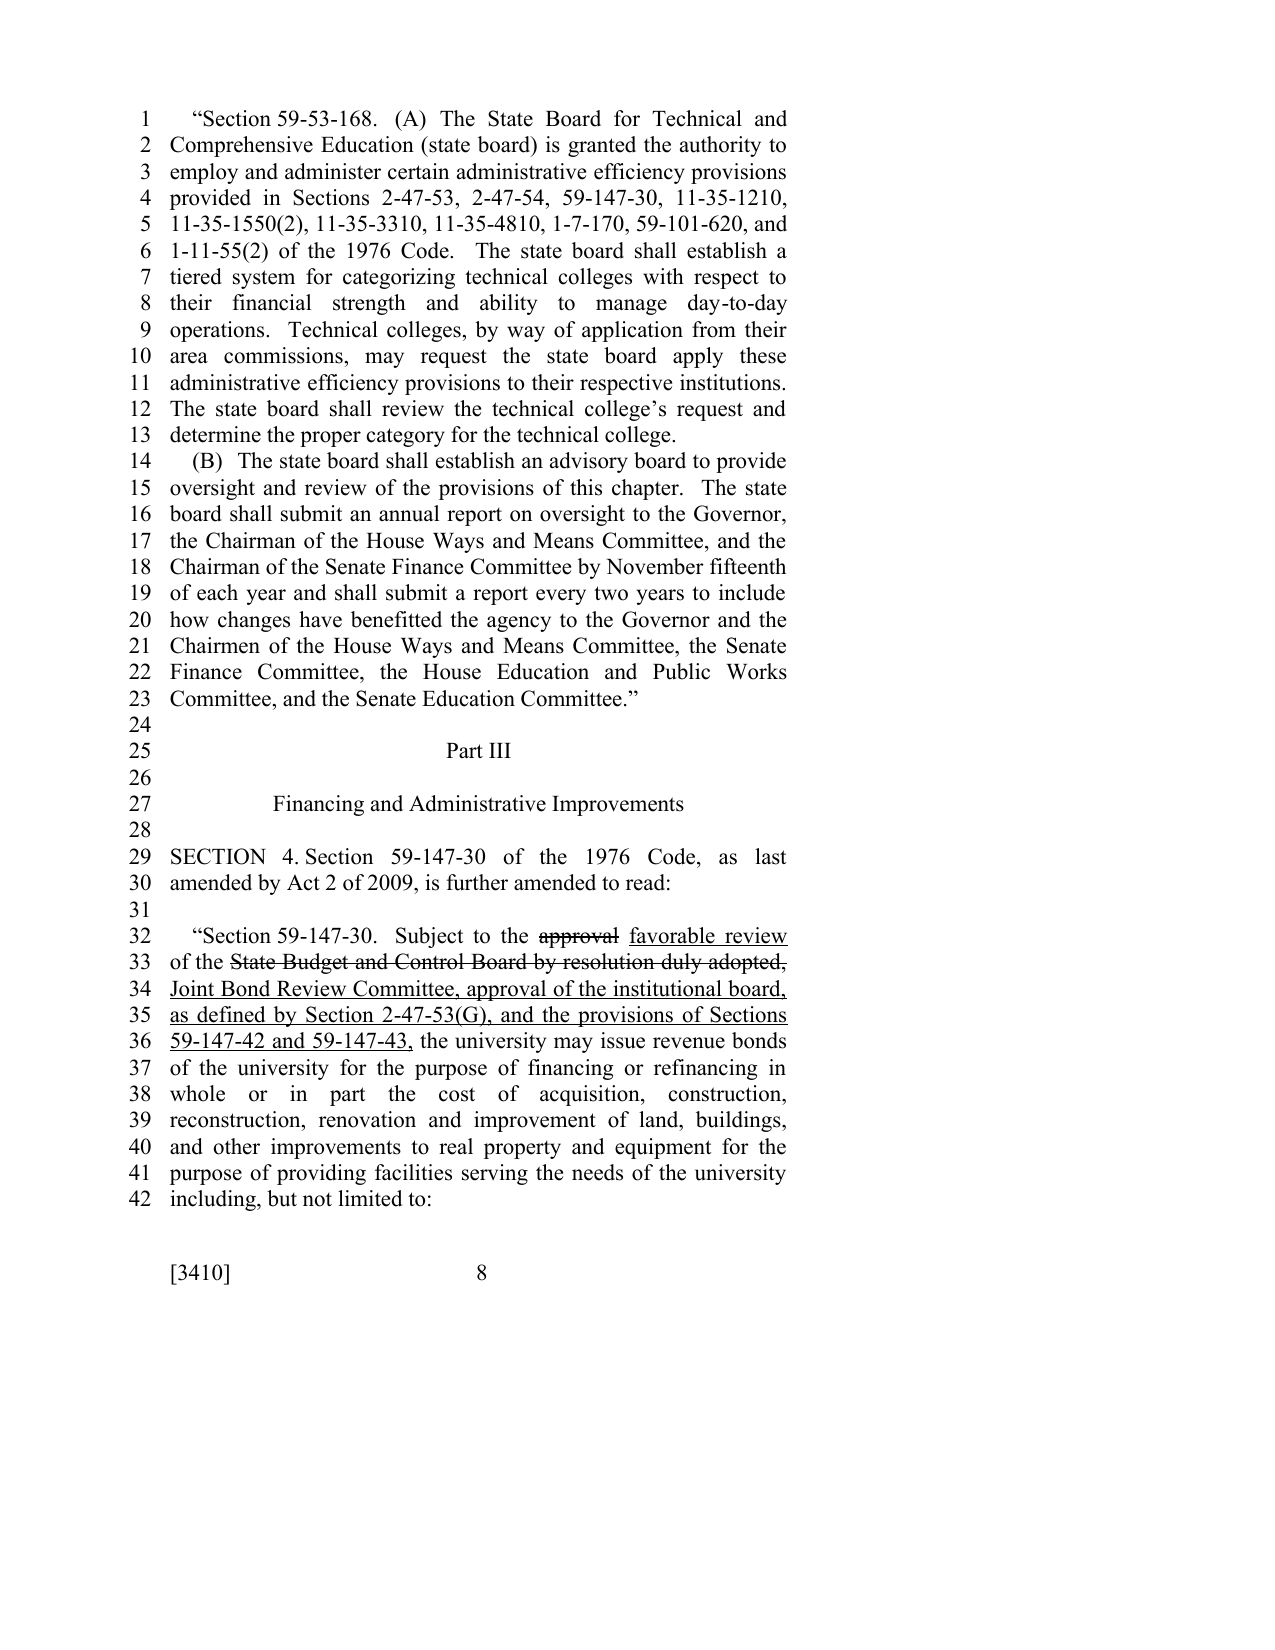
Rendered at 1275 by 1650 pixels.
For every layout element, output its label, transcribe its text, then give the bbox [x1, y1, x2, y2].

text SECTION 4. Section 59-147-30 of the 1976 Code, as last amended by Act 2 of 2009, is further amended to read: [169, 843, 787, 896]
text Part III [169, 737, 787, 764]
text “Section 59-147-30. Subject to the approval favorable review of the State Budget and Control Board by resolution duly adopted, Joint Bond Review Committee, approval of the institutional board, as defined by Section 2-47-53(G), and the provisions of Sections 59-147-42 and 59-147-43, the university may issue revenue bonds of the university for the purpose of financing or refinancing in whole or in part the cost of acquisition, construction, reconstruction, renovation and improvement of land, buildings, and other improvements to real property and equipment for the purpose of providing facilities serving the needs of the university including, but not limited to: [169, 1025, 787, 1212]
text Financing and Administrative Improvements [169, 790, 787, 817]
text “Section 59-147-30. Subject to the approval favorable review of the State Budget and Control Board by resolution duly adopted, Joint Bond Review Committee, approval of the institutional board, as defined by Section 2-47-53(G), and the provisions of Sections 59-147-42 and 59-147-43, the university may issue revenue bonds of the university for the purpose of financing or refinancing in whole or in part the cost of acquisition, construction, reconstruction, renovation and improvement of land, buildings, and other improvements to real property and equipment for the purpose of providing facilities serving the needs of the university including, but not limited to: [169, 922, 787, 998]
text “Section 59-53-168. (A) The State Board for Technical and Comprehensive Education (state board) is granted the authority to employ and administer certain administrative efficiency provisions provided in Sections 2-47-53, 2-47-54, 59-147-30, 11-35-1210, 11-35-1550(2), 11-35-3310, 11-35-4810, 1-7-170, 59-101-620, and 1-11-55(2) of the 1976 Code. The state board shall establish a tiered system for categorizing technical colleges with respect to their financial strength and ability to manage day-to-day operations. Technical colleges, by way of application from their area commissions, may request the state board apply these administrative efficiency provisions to their respective institutions. The state board shall review the technical college’s request and determine the proper category for the technical college. [169, 105, 787, 448]
text (B) The state board shall establish an advisory board to provide oversight and review of the provisions of this chapter. The state board shall submit an annual report on oversight to the Governor, the Chairman of the House Ways and Means Committee, and the Chairman of the Senate Finance Committee by November fifteenth of each year and shall submit a report every two years to include how changes have benefitted the agency to the Governor and the Chairmen of the House Ways and Means Committee, the Senate Finance Committee, the House Education and Public Works Committee, and the Senate Education Committee.” [169, 448, 787, 711]
